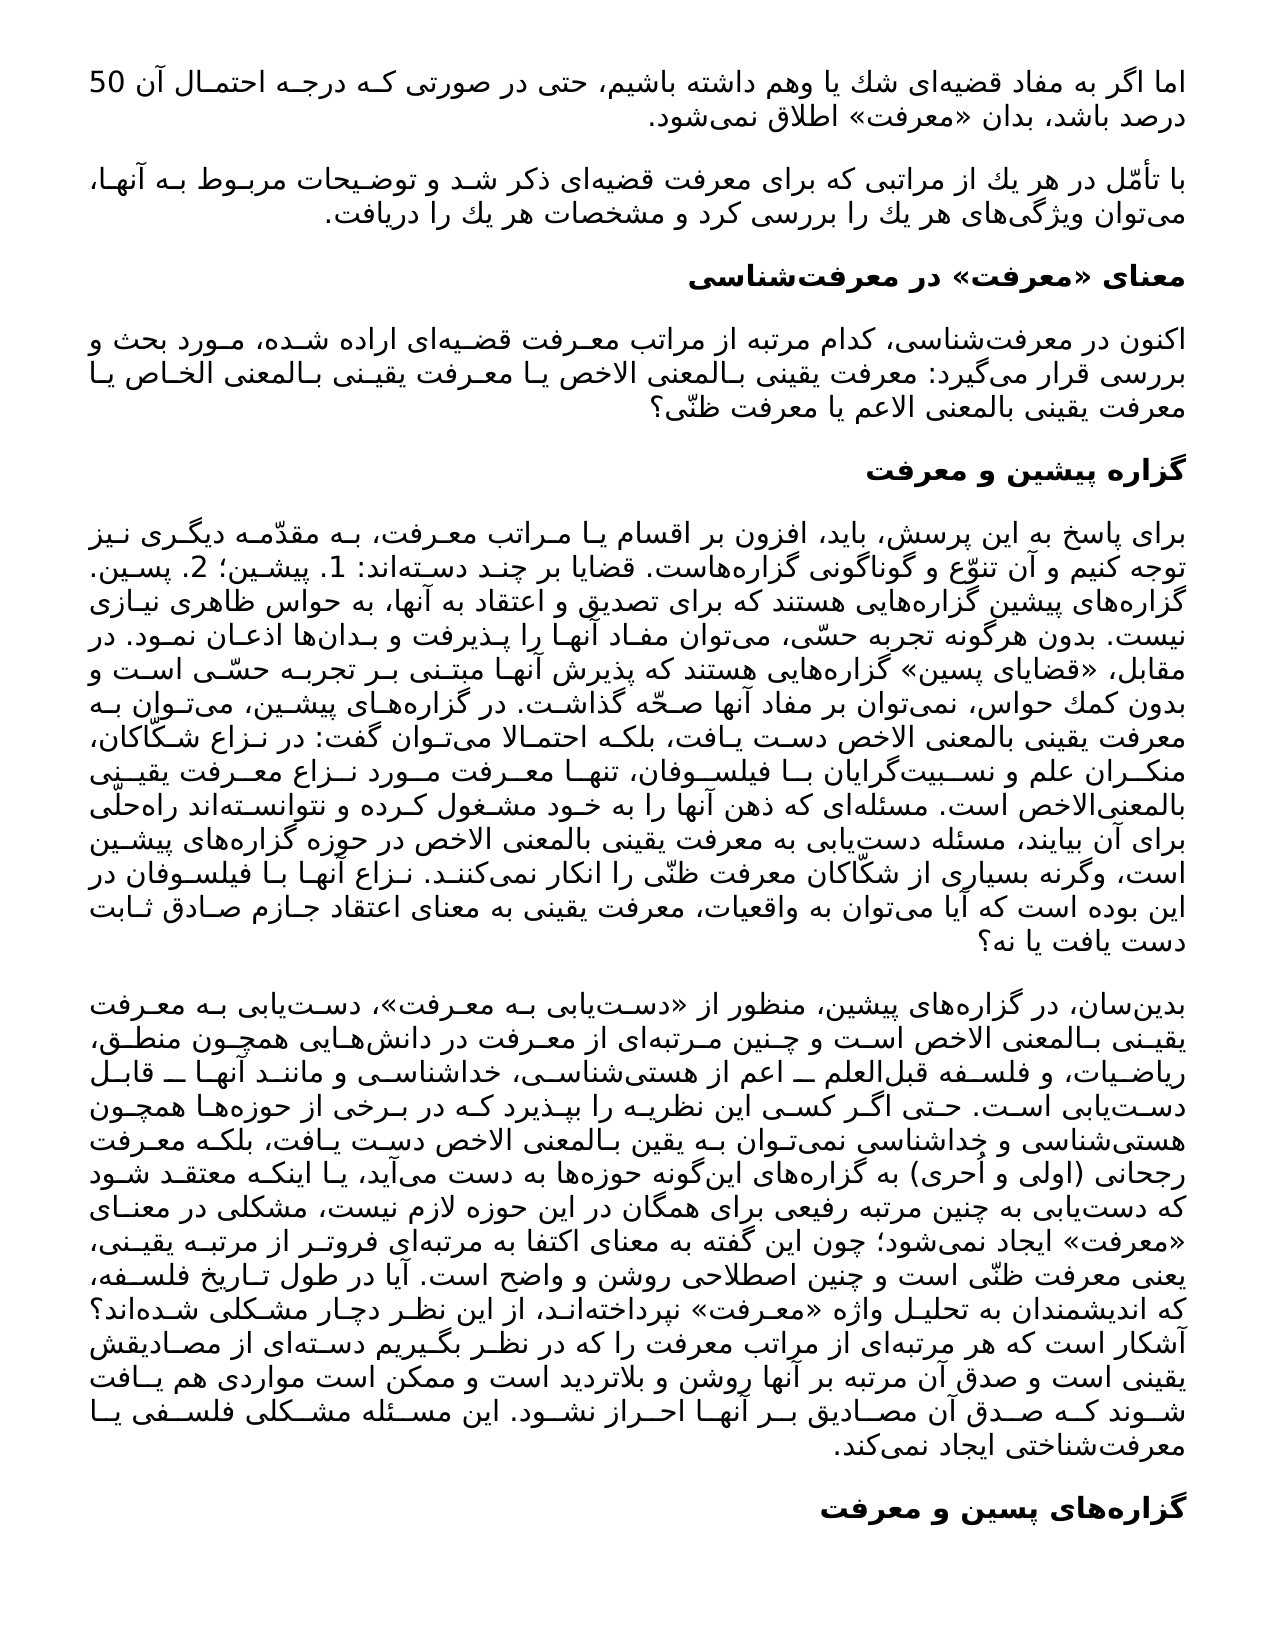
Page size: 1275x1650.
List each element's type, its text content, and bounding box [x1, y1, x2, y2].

text گزاره پيشين و معرفت [89, 453, 1186, 487]
text با تأمّل در هر يك از مراتبى كه براى معرفت قضيه‌اى ذكر شد و توضيحات مربوط به آنها، مى‌توان ويژگى‌هاى هر يك را بررسى كرد و مشخصات هر يك را دريافت. [89, 162, 1186, 230]
text اكنون در معرفت‌شناسى، كدام مرتبه از مراتب معرفت قضيه‌اى اراده شده، مورد بحث و بررسى قرار مى‌گيرد: معرفت يقينى بالمعنى الاخص يا معرفت يقينى بالمعنى الخاص يا معرفت يقينى بالمعنى الاعم يا معرفت ظنّى؟ [89, 322, 1186, 424]
text گزاره‌هاى پسين و معرفت [89, 1492, 1186, 1526]
text معناى «معرفت» در معرفت‌شناسى [89, 259, 1186, 293]
text براى پاسخ به اين پرسش، بايد، افزون بر اقسام يا مراتب معرفت، به مقدّمه ديگرى نيز توجه كنيم و آن تنوّع و گوناگونى گزاره‌هاست. قضايا بر چند دسته‌اند: 1. پيشين؛ 2. پسين. گزاره‌هاى پيشين گزاره‌هايى هستند كه براى تصديق و اعتقاد به آنها، به حواس ظاهرى نيازى نيست. بدون هرگونه تجربه حسّى، مى‌توان مفاد آنها را پذيرفت و بدان‌ها اذعان نمود. در مقابل، «قضاياى پسين» گزاره‌هايى هستند كه پذيرش آنها مبتنى بر تجربه حسّى است و بدون كمك حواس، نمى‌توان بر مفاد آنها صحّه گذاشت. در گزاره‌هاى پيشين، مى‌توان به معرفت يقينى بالمعنى الاخص دست يافت، بلكه احتمالا مى‌توان گفت: در نزاع شكّاكان، منكران علم و نسبيت‌گرايان با فيلسوفان، تنها معرفت مورد نزاع معرفت يقينى بالمعنى‌الاخص است. مسئله‌اى كه ذهن آنها را به خود مشغول كرده و نتوانسته‌اند راه‌حلّى براى آن بيايند، مسئله دست‌يابى به معرفت يقينى بالمعنى الاخص در حوزه گزاره‌هاى پيشين است، وگرنه بسيارى از شكّاكان معرفت ظنّى را انكار نمى‌كنند. نزاع آنها با فيلسوفان در اين بوده است كه آيا مى‌توان به واقعيات، معرفت يقينى به معناى اعتقاد جازم صادق ثابت دست يافت يا نه؟ [89, 516, 1186, 958]
text اما اگر به مفاد قضيه‌اى شك يا وهم داشته باشيم، حتى در صورتى كه درجه احتمال آن 50 درصد باشد، بدان «معرفت» اطلاق نمى‌شود. [89, 65, 1186, 133]
text بدين‌سان، در گزاره‌هاى پيشين، منظور از «دست‌يابى به معرفت»، دست‌يابى به معرفت يقينى بالمعنى الاخص است و چنين مرتبه‌اى از معرفت در دانش‌هايى همچون منطق، رياضيات، و فلسفه قبل‌العلم ـ اعم از هستى‌شناسى، خداشناسى و مانند آنها ـ قابل دست‌يابى است. حتى اگر كسى اين نظريه را بپذيرد كه در برخى از حوزه‌ها همچون هستى‌شناسى و خداشناسى نمى‌توان به يقين بالمعنى الاخص دست يافت، بلكه معرفت رجحانى (اولى و اُحرى) به گزاره‌هاى اين‌گونه حوزه‌ها به دست مى‌آيد، يا اينكه معتقد شود كه دست‌يابى به چنين مرتبه رفيعى براى همگان در اين حوزه لازم نيست، مشكلى در معناى «معرفت» ايجاد نمى‌شود؛ چون اين گفته به معناى اكتفا به مرتبه‌اى فروتر از مرتبه يقينى، يعنى معرفت ظنّى است و چنين اصطلاحى روشن و واضح است. آيا در طول تاريخ فلسفه، كه انديشمندان به تحليل واژه «معرفت» نپرداخته‌اند، از اين نظر دچار مشكلى شده‌اند؟ آشكار است كه هر مرتبه‌اى از مراتب معرفت را كه در نظر بگيريم دسته‌اى از مصاديقش يقينى است و صدق آن مرتبه بر آنها روشن و بلاترديد است و ممكن است مواردى هم يافت شوند كه صدق آن مصاديق بر آنها احراز نشود. اين مسئله مشكلى فلسفى يا معرفت‌شناختى ايجاد نمى‌كند. [89, 987, 1186, 1462]
